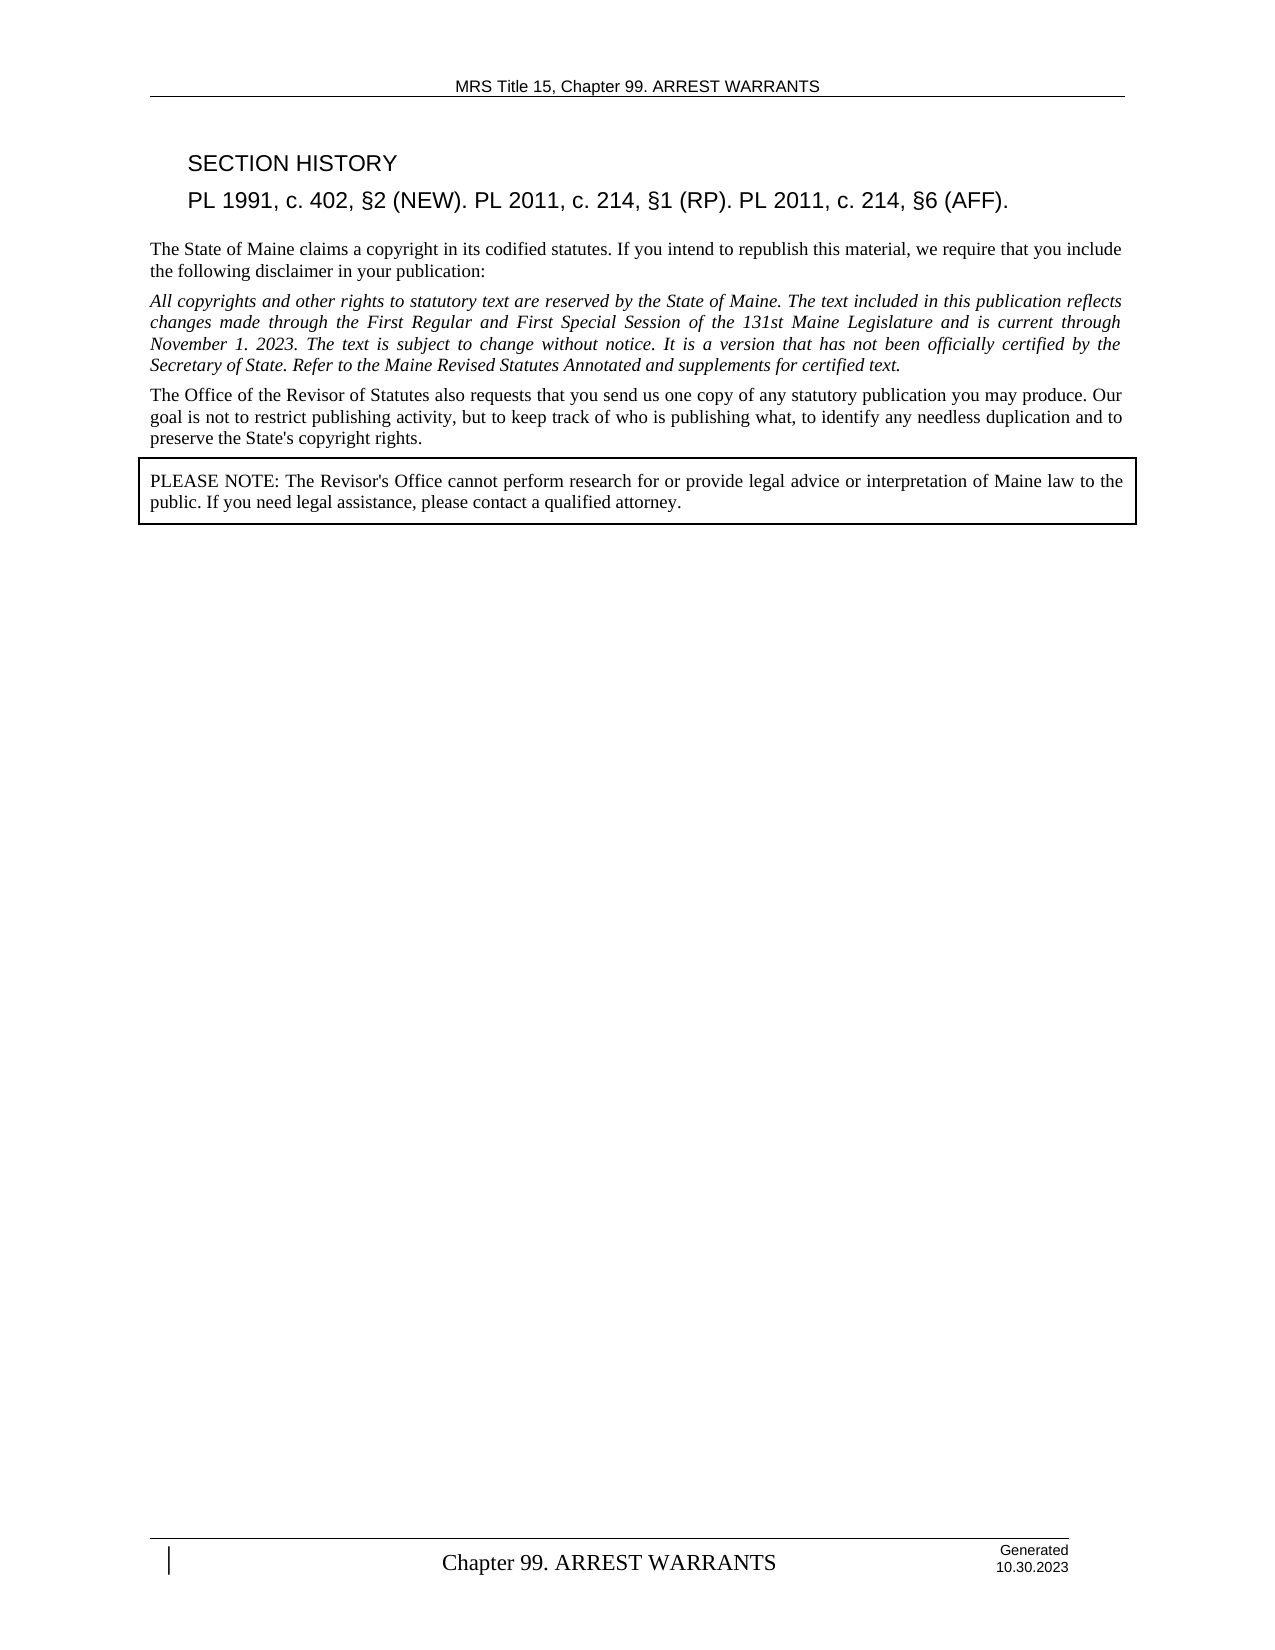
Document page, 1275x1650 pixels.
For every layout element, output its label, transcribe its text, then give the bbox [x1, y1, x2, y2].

text All copyrights and other rights to statutory text are reserved by the State of Maine. The text included in this publication reflects changes made through the First Regular and First Special Session of the 131st Maine Legislature and is current through November 1. 2023 . The text is subject to change without notice. It is a version that has not been officially certified by the Secretary of State. Refer to the Maine Revised Statutes Annotated and supplements for certified text. [150, 289, 1125, 376]
text The State of Maine claims a copyright in its codified statutes. If you intend to republish this material, we require that you include the following disclaimer in your publication: [150, 238, 1125, 281]
text SECTION HISTORY [187, 150, 1125, 176]
text The Office of the Revisor of Statutes also requests that you send us one copy of any statutory publication you may produce. Our goal is not to restrict publishing activity, but to keep track of who is publishing what, to identify any needless duplication and to preserve the State's copyright rights. [150, 384, 1125, 449]
text PLEASE NOTE: The Revisor's Office cannot perform research for or provide legal advice or interpretation of Maine law to the public. If you need legal assistance, please contact a qualified attorney. [140, 459, 1135, 523]
text PL 1991, c. 402, §2 (NEW). PL 2011, c. 214, §1 (RP). PL 2011, c. 214, §6 (AFF). [187, 187, 1125, 213]
